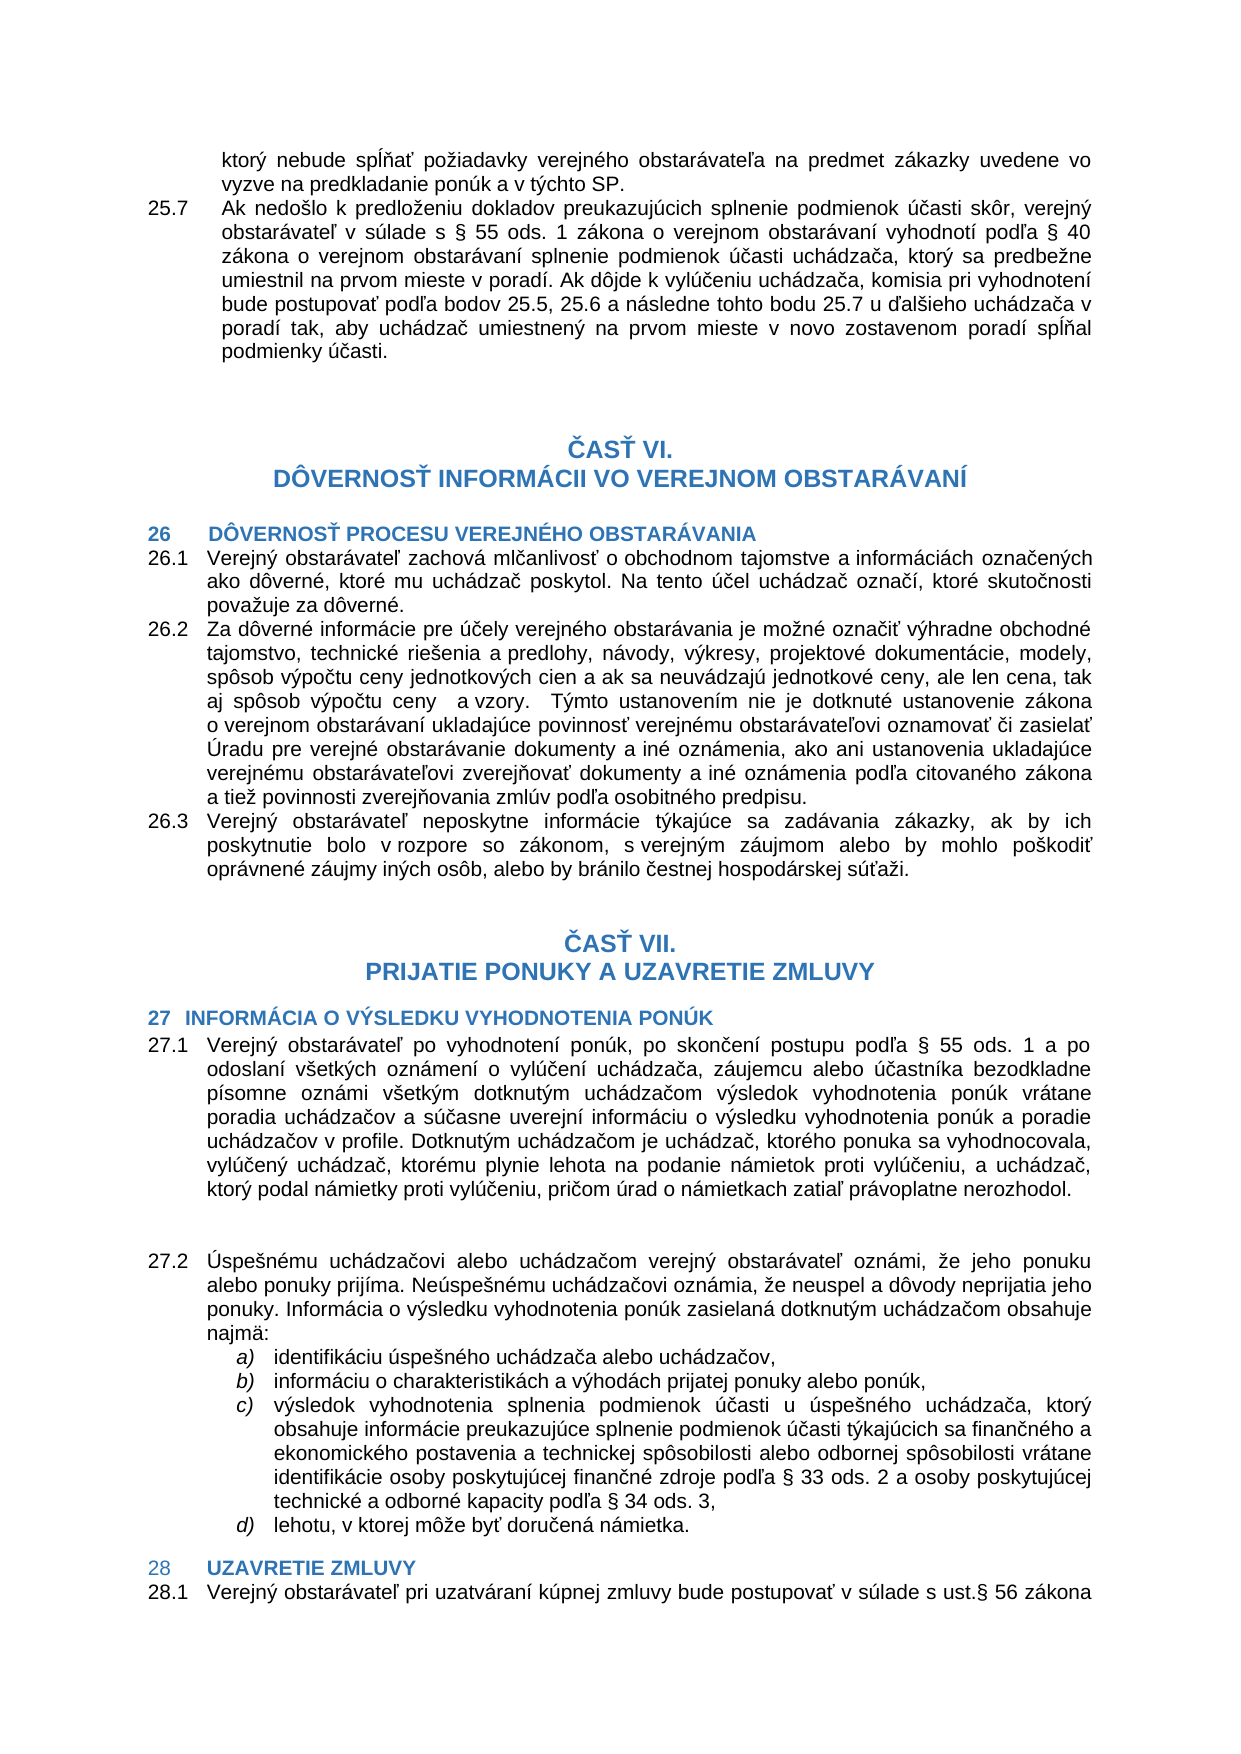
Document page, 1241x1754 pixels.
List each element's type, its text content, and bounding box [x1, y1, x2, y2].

subtitle Dôvernosť INFORMáCII vo verejnom obstarávaní [148, 464, 1093, 493]
subtitle Prijatie ponuky a uzavretie zmluvy [148, 957, 1093, 986]
list Úspešnému uchádzačovi alebo uchádzačom verejný obstarávateľ oznámi, že jeho ponuku alebo ponuky prijíma. Neúspešnému uchádzačovi oznámia, že neuspel a dôvody neprijatia jeho ponuky. Informácia o výsledku vyhodnotenia ponúk zasielaná dotknutým uchádzačom obsahuje najmä: [148, 1249, 1093, 1345]
list Verejný obstarávateľ po vyhodnotení ponúk, po skončení postupu podľa § 55 ods. 1 a po odoslaní všetkých oznámení o vylúčení uchádzača, záujemcu alebo účastníka bezodkladne písomne oznámi všetkým dotknutým uchádzačom výsledok vyhodnotenia ponúk vrátane poradia uchádzačov a súčasne uverejní informáciu o výsledku vyhodnotenia ponúk a poradie uchádzačov v profile. Dotknutým uchádzačom je uchádzač, ktorého ponuka sa vyhodnocovala, vylúčený uchádzač, ktorému plynie lehota na podanie námietok proti vylúčeniu, a uchádzač, ktorý podal námietky proti vylúčeniu, pričom úrad o námietkach zatiaľ právoplatne nerozhodol. [148, 1033, 1093, 1201]
list Za dôverné informácie pre účely verejného obstarávania je možné označiť výhradne obchodné tajomstvo, technické riešenia a predlohy, návody, výkresy, projektové dokumentácie, modely, spôsob výpočtu ceny jednotkových cien a ak sa neuvádzajú jednotkové ceny, ale len cena, tak aj spôsob výpočtu ceny a vzory. Týmto ustanovením nie je dotknuté ustanovenie zákona o verejnom obstarávaní ukladajúce povinnosť verejnému obstarávateľovi oznamovať či zasielať Úradu pre verejné obstarávanie dokumenty a iné oznámenia, ako ani ustanovenia ukladajúce verejnému obstarávateľovi zverejňovať dokumenty a iné oznámenia podľa citovaného zákona a tiež povinnosti zverejňovania zmlúv podľa osobitného predpisu. [148, 617, 1093, 809]
list Verejný obstarávateľ zachová mlčanlivosť o obchodnom tajomstve a informáciách označených ako dôverné, ktoré mu uchádzač poskytol. Na tento účel uchádzač označí, ktoré skutočnosti považuje za dôverné. [148, 545, 1093, 617]
text Časť VI. [148, 435, 1093, 464]
text Časť VII. [148, 929, 1093, 957]
text 25.7 Ak nedošlo k predloženiu dokladov preukazujúcich splnenie podmienok účasti skôr, verejný obstarávateľ v súlade s § 55 ods. 1 zákona o verejnom obstarávaní vyhodnotí podľa § 40 zákona o verejnom obstarávaní splnenie podmienok účasti uchádzača, ktorý sa predbežne umiestnil na prvom mieste v poradí. Ak dôjde k vylúčeniu uchádzača, komisia pri vyhodnotení bude postupovať podľa bodov 25.5, 25.6 a následne tohto bodu 25.7 u ďalšieho uchádzača v poradí tak, aby uchádzač umiestnený na prvom mieste v novo zostavenom poradí spĺňal podmienky účasti. [148, 196, 1093, 363]
list Dôvernosť procesu verejného obstarávania [148, 521, 1093, 545]
list Verejný obstarávateľ neposkytne informácie týkajúce sa zadávania zákazky, ak by ich poskytnutie bolo v rozpore so zákonom, s verejným záujmom alebo by mohlo poškodiť oprávnené záujmy iných osôb, alebo by bránilo čestnej hospodárskej súťaži. [148, 809, 1093, 881]
list Uzavretie zmluvy [148, 1556, 1093, 1579]
list identifikáciu úspešného uchádzača alebo uchádzačov, [236, 1345, 1093, 1369]
list výsledok vyhodnotenia splnenia podmienok účasti u úspešného uchádzača, ktorý obsahuje informácie preukazujúce splnenie podmienok účasti týkajúcich sa finančného a ekonomického postavenia a technickej spôsobilosti alebo odbornej spôsobilosti vrátane identifikácie osoby poskytujúcej finančné zdroje podľa § 33 ods. 2 a osoby poskytujúcej technické a odborné kapacity podľa § 34 ods. 3, [236, 1393, 1093, 1512]
list informáciu o charakteristikách a výhodách prijatej ponuky alebo ponúk, [236, 1369, 1093, 1393]
list lehotu, v ktorej môže byť doručená námietka. [236, 1512, 1093, 1536]
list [148, 1579, 1093, 1603]
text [148, 148, 1093, 196]
list INFORMÁCIA o výsledku vyhodnotenia ponúk [148, 1005, 1093, 1029]
